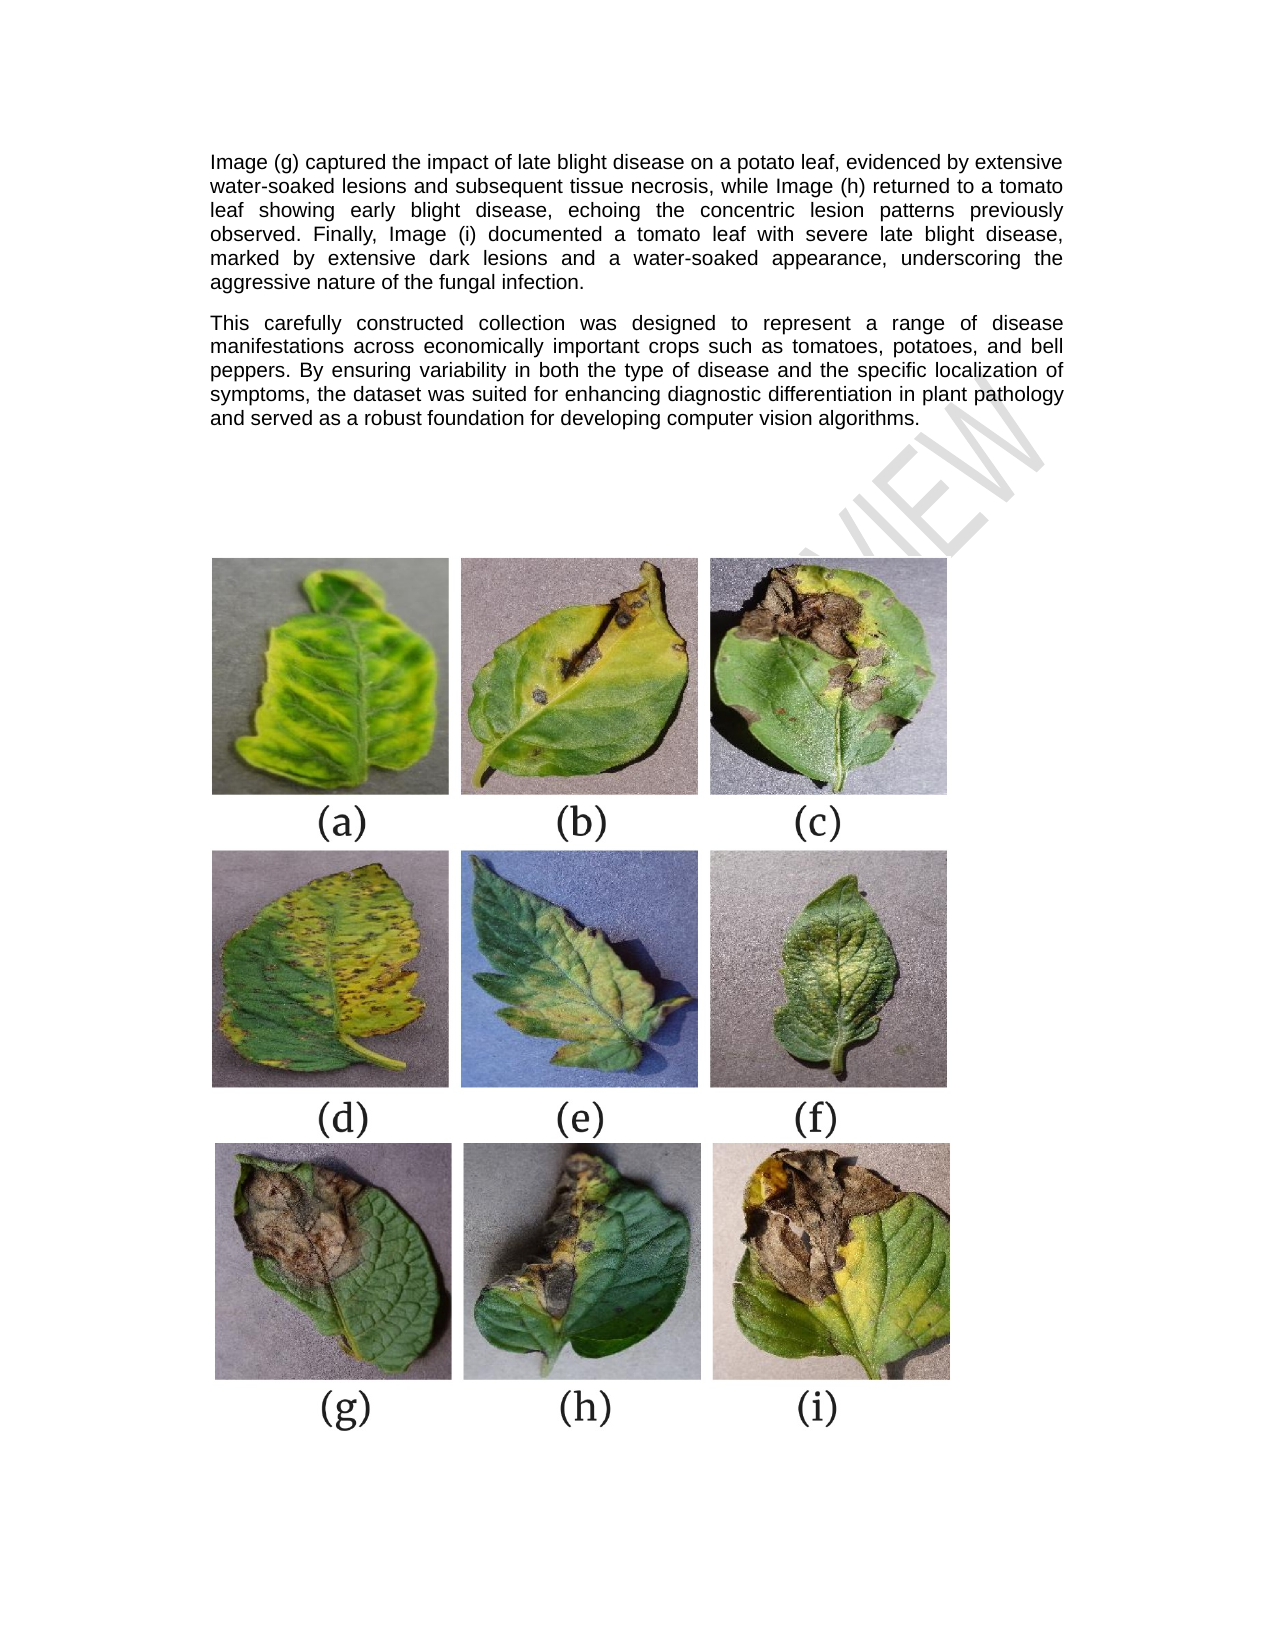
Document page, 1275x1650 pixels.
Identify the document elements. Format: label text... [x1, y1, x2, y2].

picture [209, 556, 952, 1431]
text Image (g) captured the impact of late blight disease on a potato leaf, evidenced by extensive water-soaked lesions and subsequent tissue necrosis, while Image (h) returned to a tomato leaf showing early blight disease, echoing the concentric lesion patterns previously observed. Finally, Image (i) documented a tomato leaf with severe late blight disease, marked by extensive dark lesions and a water-soaked appearance, underscoring the aggressive nature of the fungal infection. [210, 150, 1065, 294]
text This carefully constructed collection was designed to represent a range of disease manifestations across economically important crops such as tomatoes, potatoes, and bell peppers. By ensuring variability in both the type of disease and the specific localization of symptoms, the dataset was suited for enhancing diagnostic differentiation in plant pathology and served as a robust foundation for developing computer vision algorithms. [210, 310, 1065, 430]
